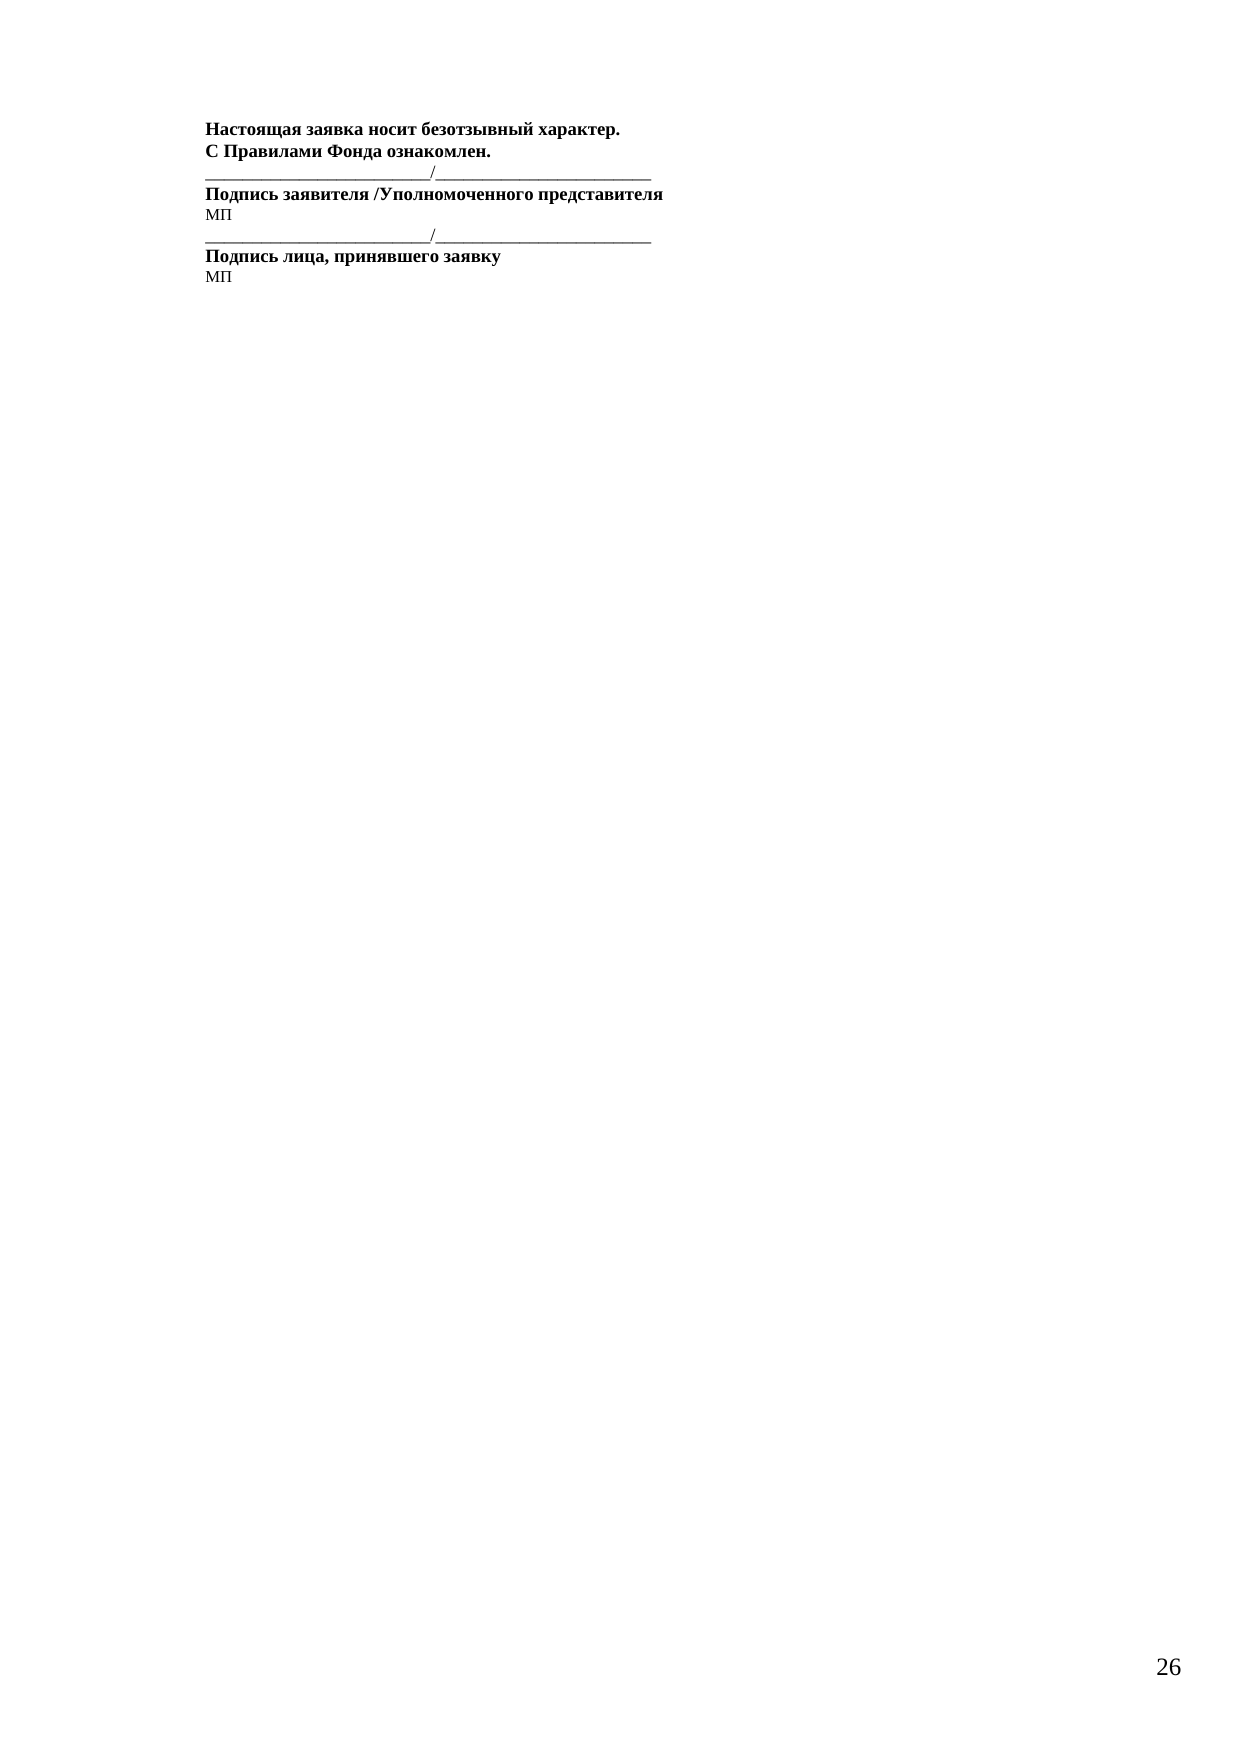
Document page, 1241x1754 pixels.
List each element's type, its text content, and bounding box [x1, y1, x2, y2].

text МП [131, 204, 1181, 223]
text ________________________/_______________________ [131, 161, 1181, 183]
text ________________________/_______________________ [131, 223, 1181, 245]
text С Правилами Фонда ознакомлен. [131, 139, 1181, 161]
text Настоящая заявка носит безотзывный характер. [131, 118, 1181, 139]
text МП [131, 267, 1181, 286]
text Подпись лица, принявшего заявку [131, 245, 1181, 267]
text Подпись заявителя /Уполномоченного представителя [131, 183, 1181, 204]
